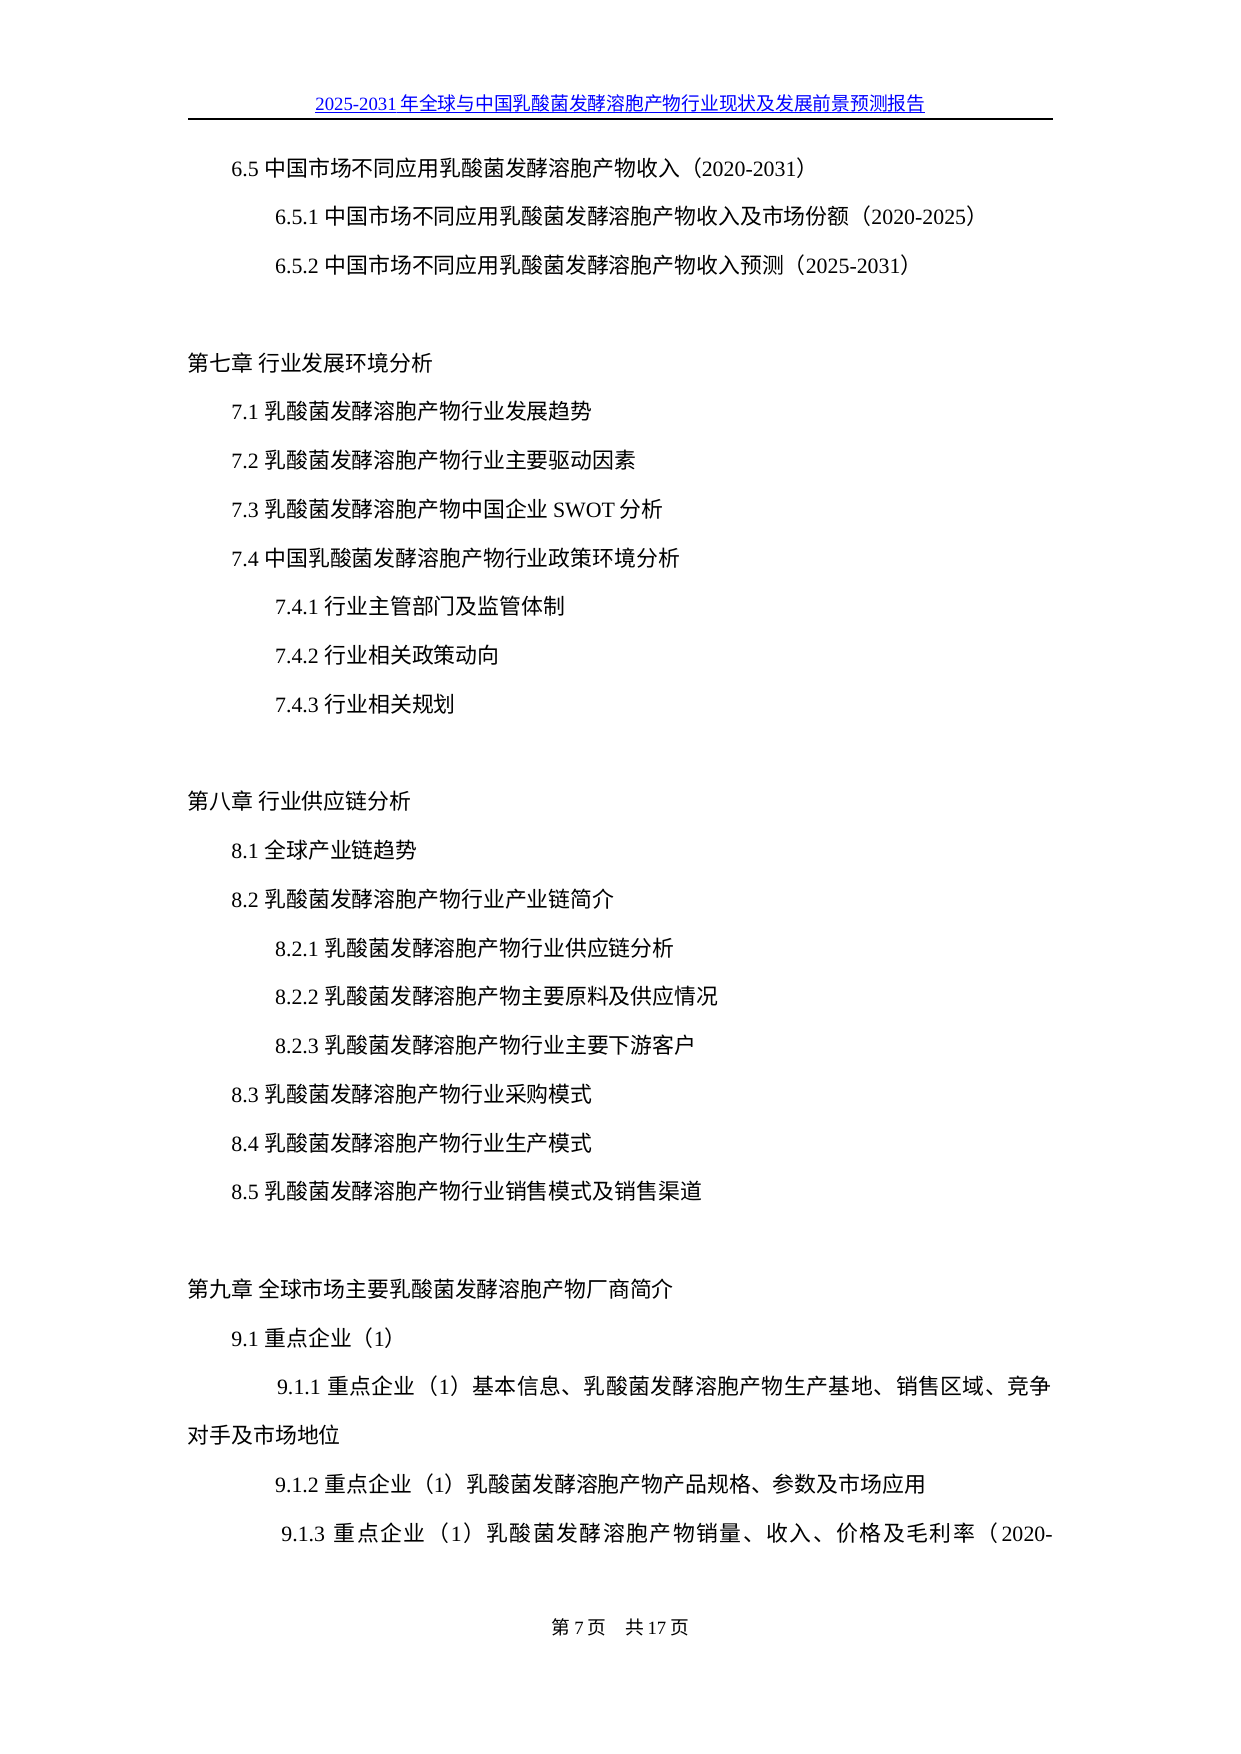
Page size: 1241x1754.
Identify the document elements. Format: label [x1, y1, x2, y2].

text [187, 150, 1053, 1548]
